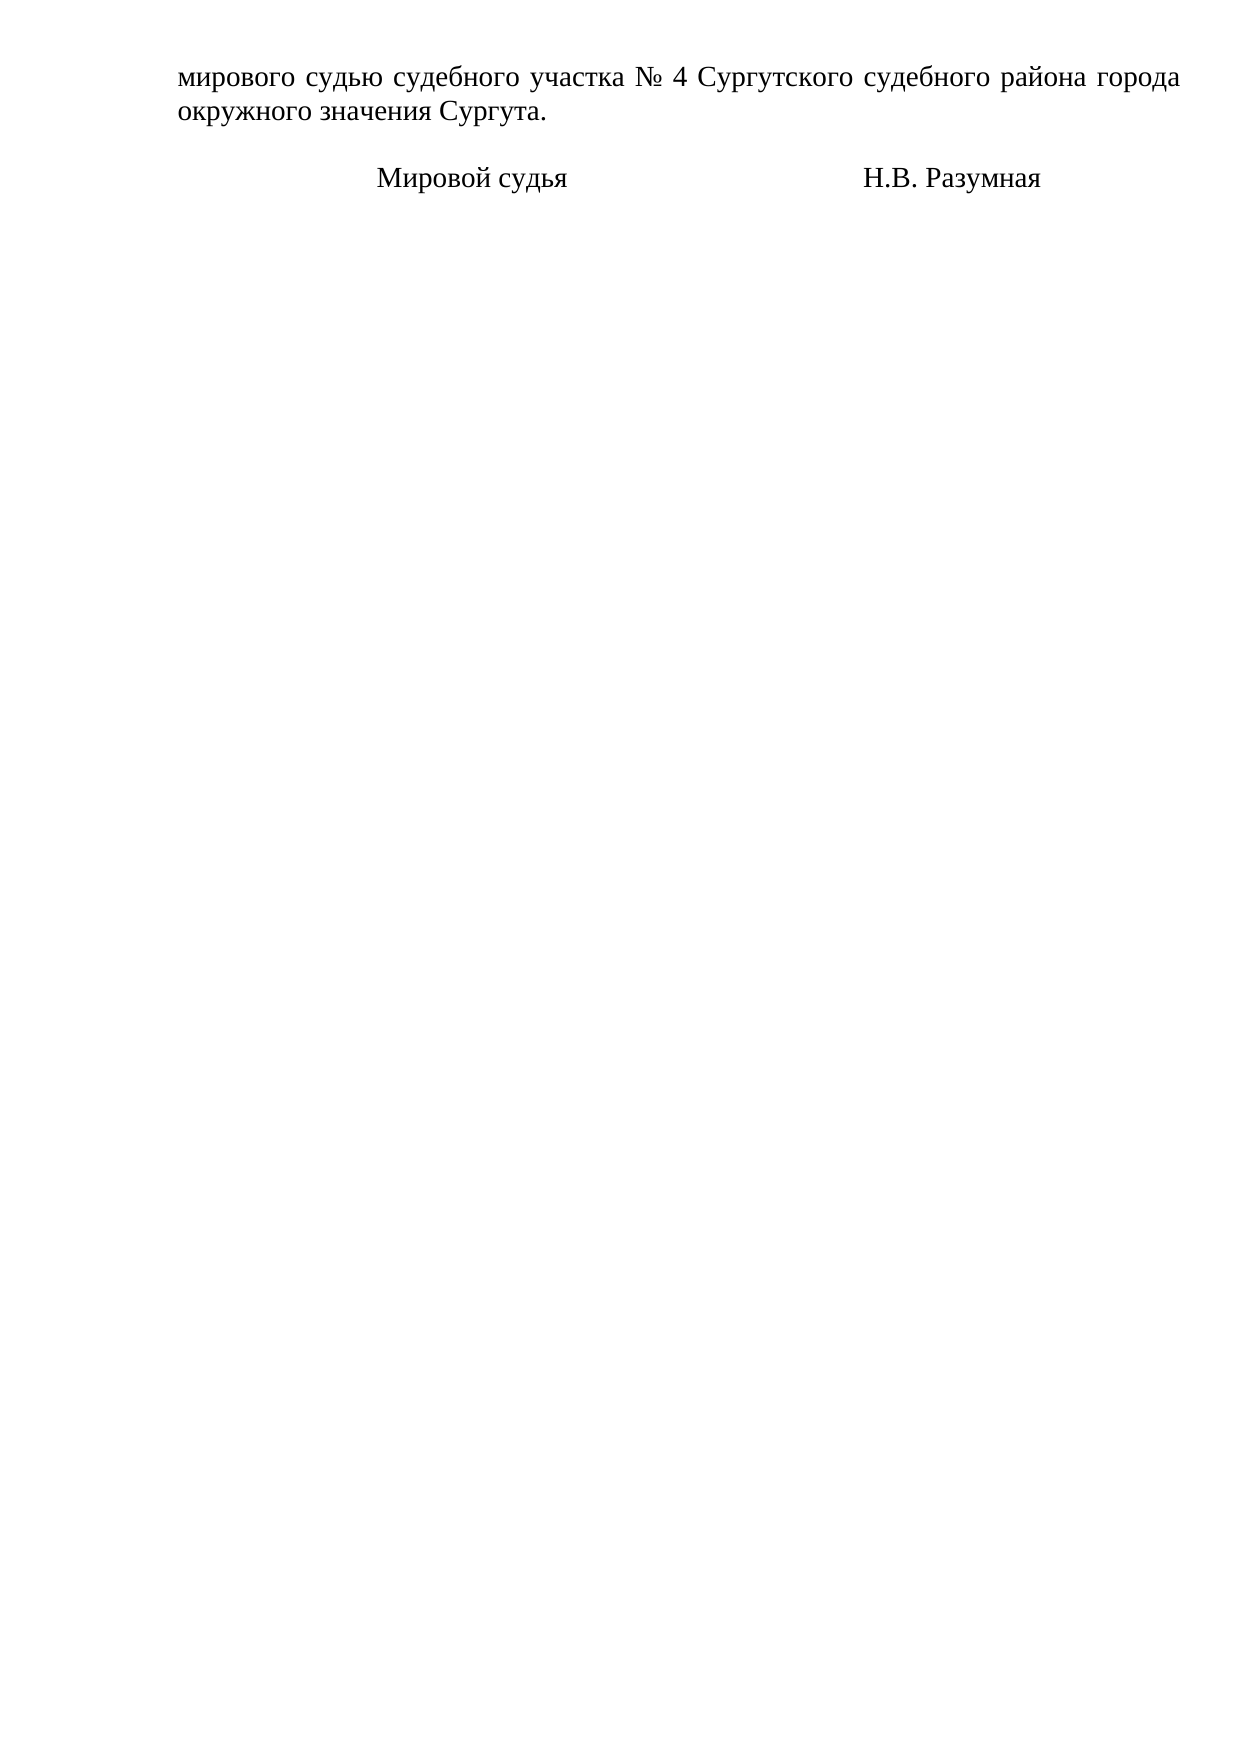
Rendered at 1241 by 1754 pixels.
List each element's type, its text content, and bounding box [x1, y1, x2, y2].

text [177, 59, 1181, 126]
text Мировой судья Н.В. Разумная [177, 160, 1181, 193]
